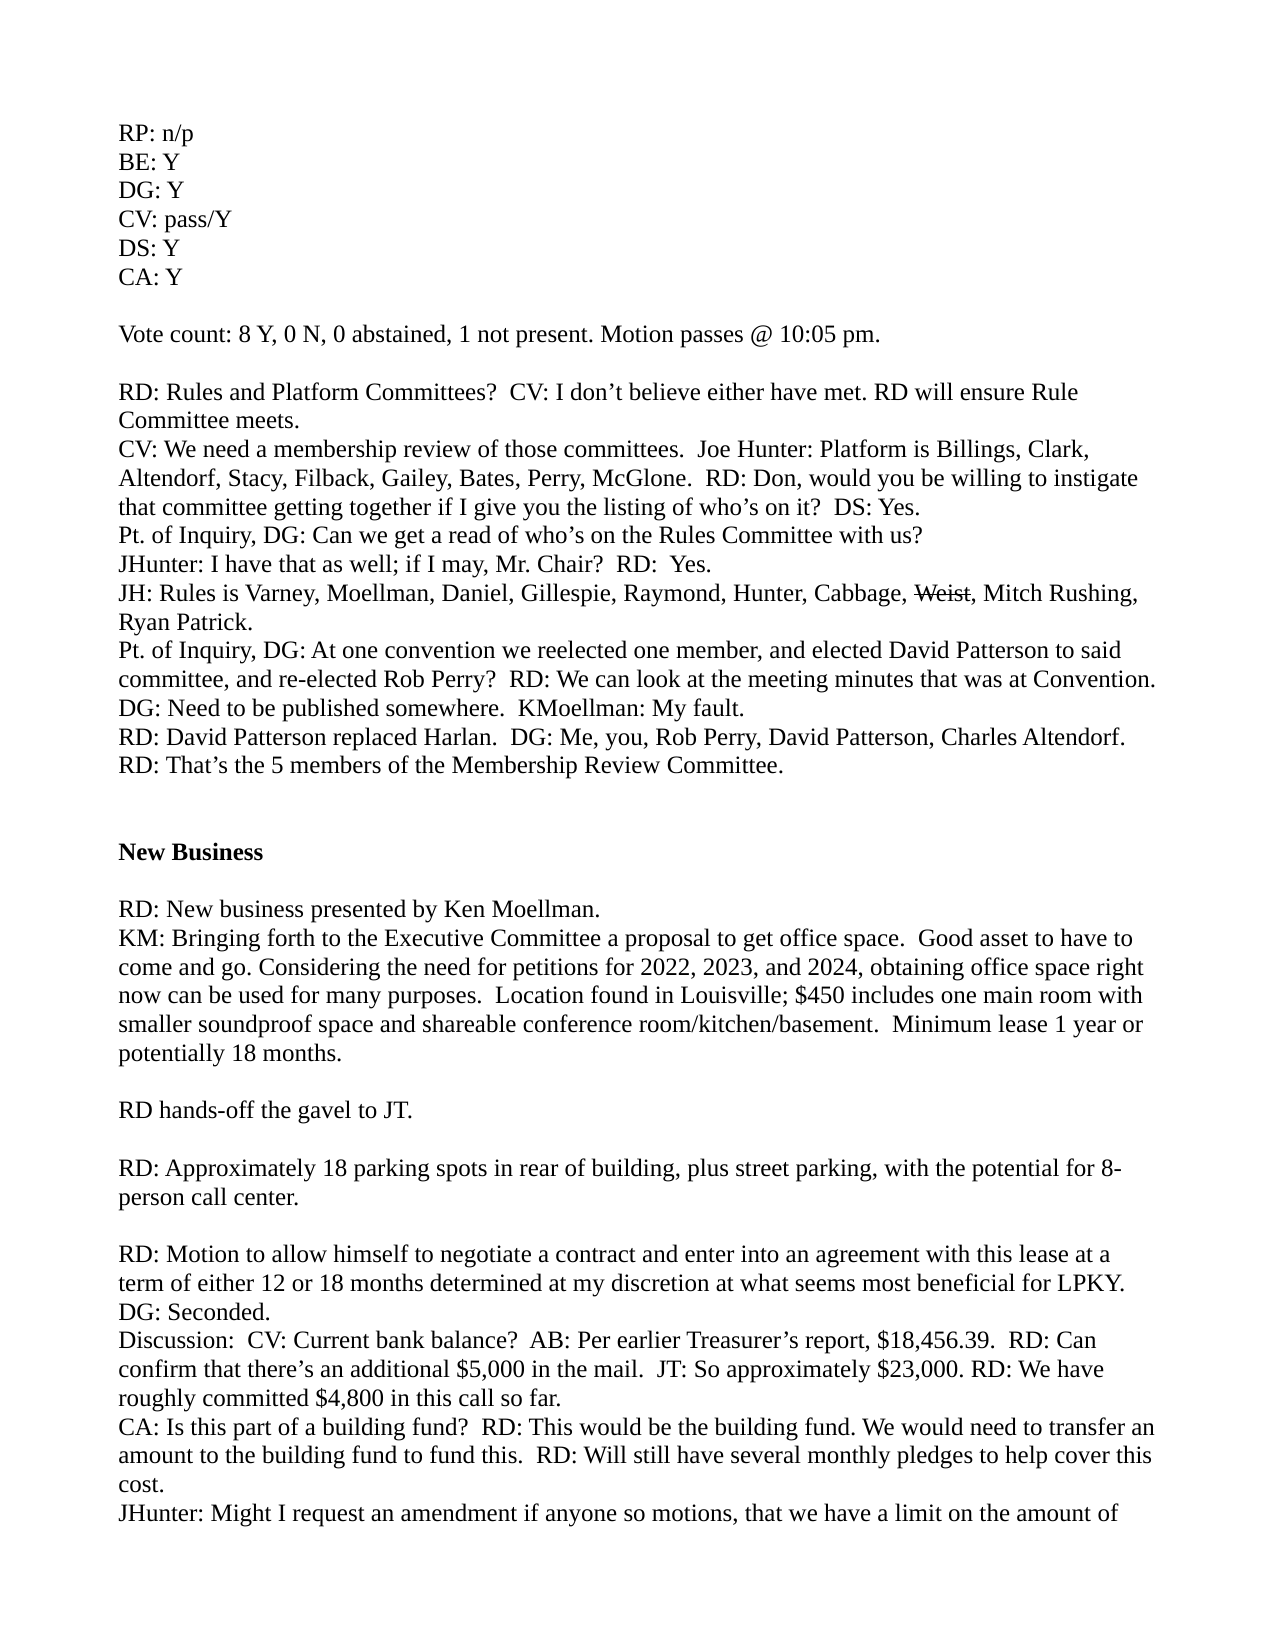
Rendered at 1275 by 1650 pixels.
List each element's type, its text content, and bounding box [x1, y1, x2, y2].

text DG: Y [118, 176, 1157, 204]
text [118, 1498, 1157, 1527]
text Pt. of Inquiry, DG: Can we get a read of who’s on the Rules Committee with us? [118, 521, 1157, 549]
text KM: Bringing forth to the Executive Committee a proposal to get office space. Good asset to have to come and go. Considering the need for petitions for 2022, 2023, and 2024, obtaining office space right now can be used for many purposes. Location found in Louisville; $450 includes one main room with smaller soundproof space and shareable conference room/kitchen/basement. Minimum lease 1 year or potentially 18 months. [118, 923, 1157, 1067]
text CA: Y [118, 262, 1157, 291]
text JHunter: I have that as well; if I may, Mr. Chair? RD: Yes. [118, 549, 1157, 578]
text Vote count: 8 Y, 0 N, 0 abstained, 1 not present. Motion passes @ 10:05 pm. [118, 319, 1157, 348]
text Discussion: CV: Current bank balance? AB: Per earlier Treasurer’s report, $18,456.39. RD: Can confirm that there’s an additional $5,000 in the mail. JT: So approximately $23,000. RD: We have roughly committed $4,800 in this call so far. [118, 1326, 1157, 1412]
text BE: Y [118, 147, 1157, 176]
text Pt. of Inquiry, DG: At one convention we reelected one member, and elected David Patterson to said committee, and re-elected Rob Perry? RD: We can look at the meeting minutes that was at Convention. DG: Need to be published somewhere. KMoellman: My fault. [118, 636, 1157, 722]
text RP: n/p [118, 118, 1157, 147]
text RD: Approximately 18 parking spots in rear of building, plus street parking, with the potential for 8-person call center. [118, 1153, 1157, 1211]
text CA: Is this part of a building fund? RD: This would be the building fund. We would need to transfer an amount to the building fund to fund this. RD: Will still have several monthly pledges to help cover this cost. [118, 1412, 1157, 1498]
text CV: pass/Y [118, 204, 1157, 233]
text New Business [118, 837, 1157, 866]
text RD hands-off the gavel to JT. [118, 1096, 1157, 1124]
text RD: David Patterson replaced Harlan. DG: Me, you, Rob Perry, David Patterson, Charles Altendorf. RD: That’s the 5 members of the Membership Review Committee. [118, 722, 1157, 779]
text DS: Y [118, 233, 1157, 262]
text RD: New business presented by Ken Moellman. [118, 894, 1157, 923]
text RD: Rules and Platform Committees? CV: I don’t believe either have met. RD will ensure Rule Committee meets. CV: We need a membership review of those committees. Joe Hunter: Platform is Billings, Clark, Altendorf, Stacy, Filback, Gailey, Bates, Perry, McGlone. RD: Don, would you be willing to instigate that committee getting together if I give you the listing of who’s on it? DS: Yes. [118, 377, 1157, 521]
text JH: Rules is Varney, Moellman, Daniel, Gillespie, Raymond, Hunter, Cabbage, Weist, Mitch Rushing, Ryan Patrick. [118, 578, 1157, 636]
text RD: Motion to allow himself to negotiate a contract and enter into an agreement with this lease at a term of either 12 or 18 months determined at my discretion at what seems most beneficial for LPKY. DG: Seconded. [118, 1239, 1157, 1326]
